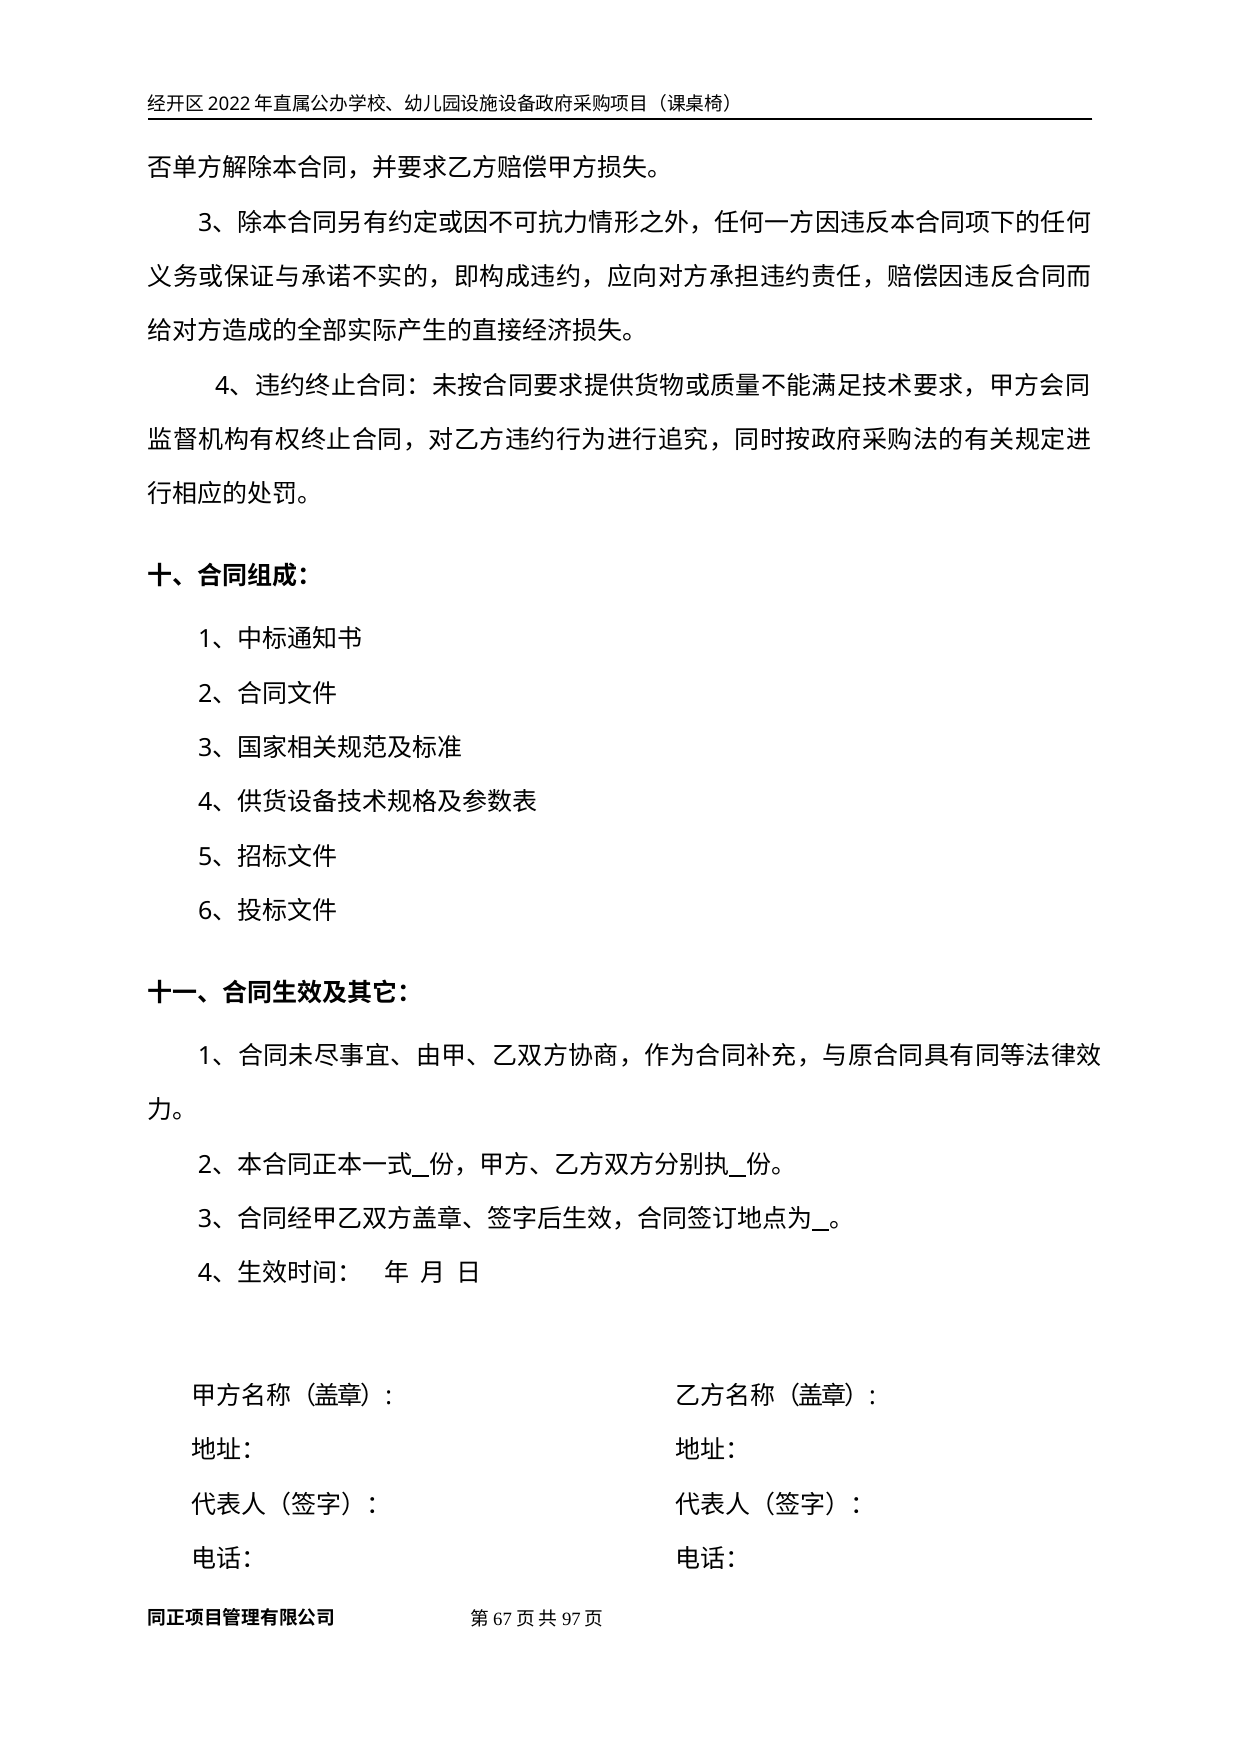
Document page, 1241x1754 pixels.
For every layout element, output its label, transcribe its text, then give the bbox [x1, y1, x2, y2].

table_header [136, 1375, 620, 1587]
text 2、本合同正本一式 份，甲方、乙方双方分别执 份。 [148, 1144, 1100, 1180]
text 6、投标文件 [148, 891, 1092, 927]
text 3、除本合同另有约定或因不可抗力情形之外，任何一方因违反本合同项下的任何义务或保证与承诺不实的，即构成违约，应向对方承担违约责任，赔偿因违反合同而给对方造成的全部实际产生的直接经济损失。 [148, 202, 1092, 347]
text 1、中标通知书 [148, 619, 1092, 655]
text 5、招标文件 [148, 836, 1092, 872]
text 3、合同经甲乙双方盖章、签字后生效，合同签订地点为 。 [148, 1198, 1100, 1235]
text 4、生效时间： 年 月 日 [148, 1253, 1100, 1289]
subtitle 十、合同组成： [148, 555, 1092, 592]
subtitle 十一、合同生效及其它： [148, 972, 1092, 1008]
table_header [620, 1375, 1104, 1587]
text 4、违约终止合同：未按合同要求提供货物或质量不能满足技术要求，甲方会同监督机构有权终止合同，对乙方违约行为进行追究，同时按政府采购法的有关规定进行相应的处罚。 [148, 365, 1092, 510]
text 2、合同文件 [148, 673, 1092, 709]
text 3、国家相关规范及标准 [148, 727, 1092, 764]
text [148, 148, 1092, 184]
text 1、合同未尽事宜、由甲、乙双方协商，作为合同补充，与原合同具有同等法律效力。 [148, 1035, 1104, 1126]
text 4、供货设备技术规格及参数表 [148, 782, 1092, 818]
